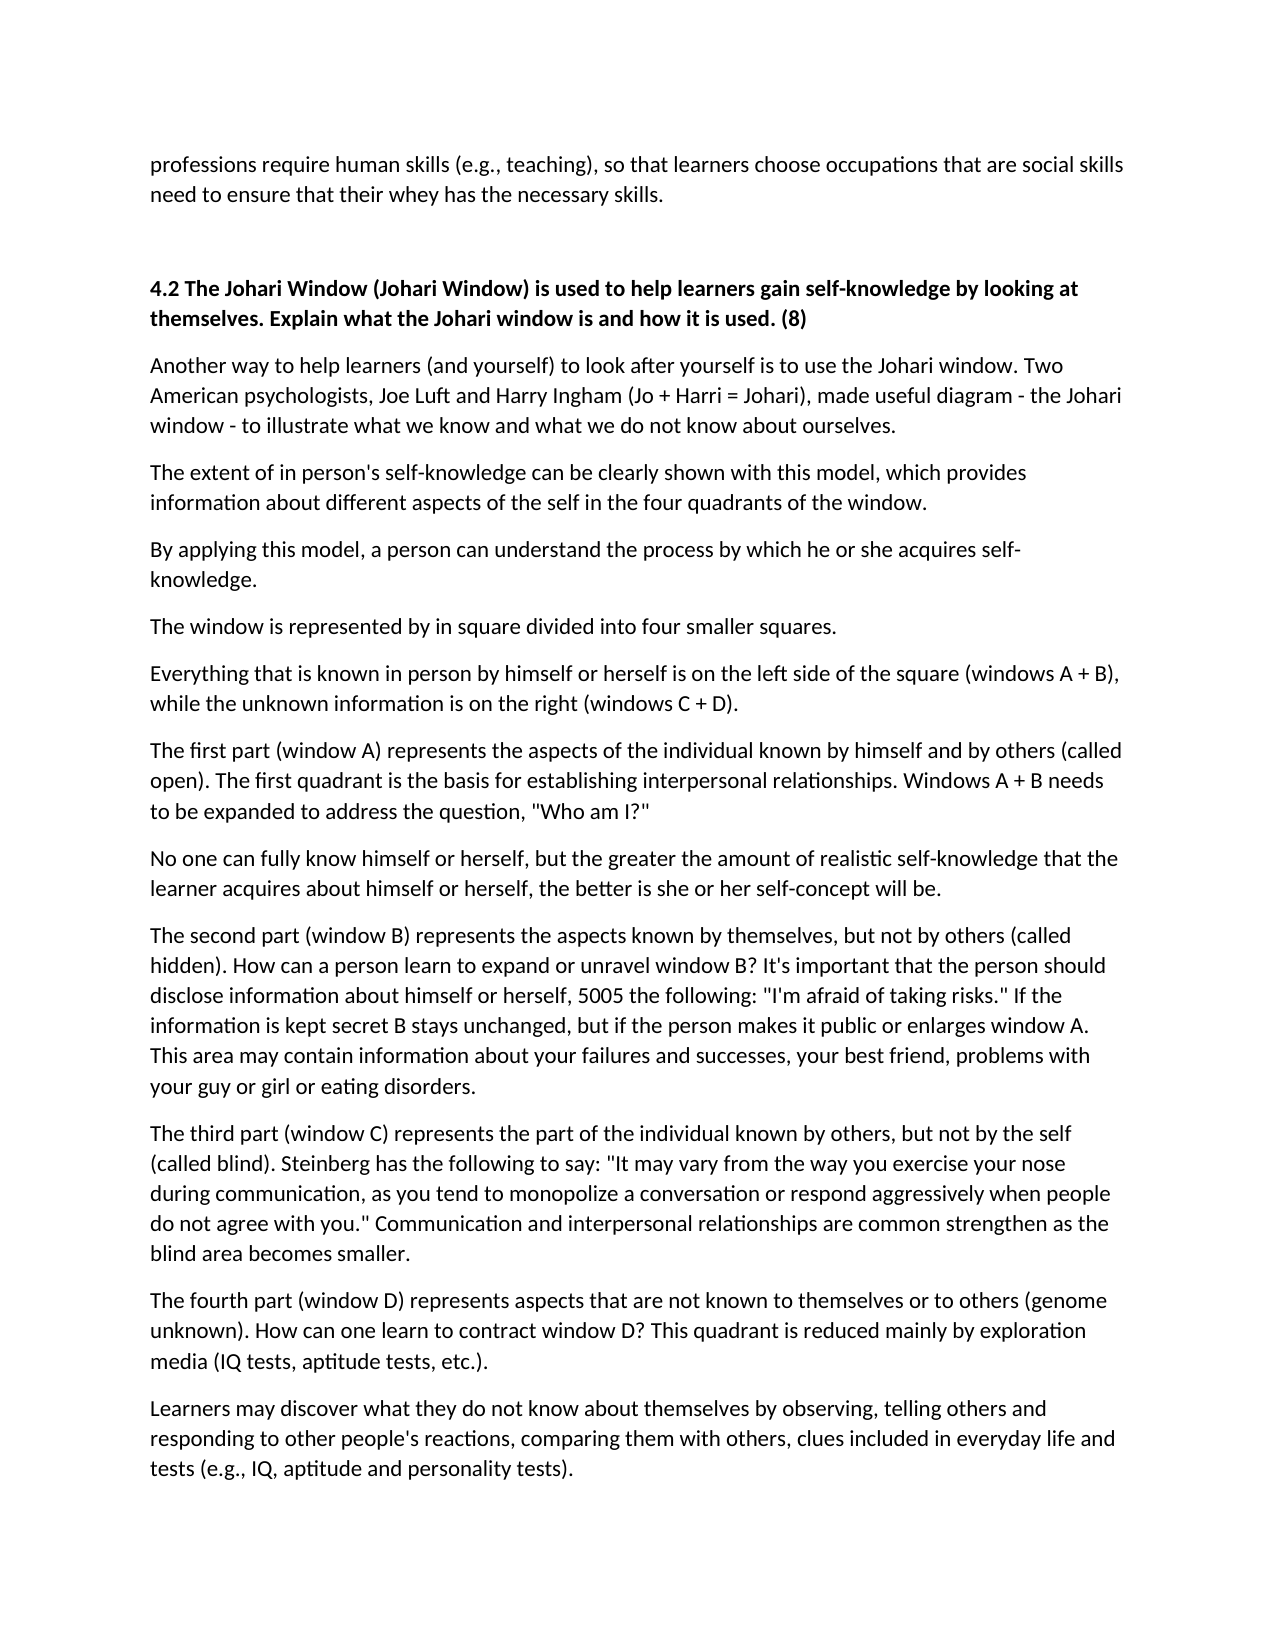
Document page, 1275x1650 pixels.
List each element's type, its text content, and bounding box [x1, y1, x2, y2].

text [150, 150, 1125, 208]
text The window is represented by in square divided into four smaller squares. [150, 612, 1125, 641]
text The second part (window B) represents the aspects known by themselves, but not by others (called hidden). How can a person learn to expand or unravel window B? It's important that the person should disclose information about himself or herself, 5005 the following: "I'm afraid of taking risks." If the information is kept secret B stays unchanged, but if the person makes it public or enlarges window A. This area may contain information about your failures and successes, your best friend, problems with your guy or girl or eating disorders. [150, 921, 1125, 1100]
text The extent of in person's self-knowledge can be clearly shown with this model, which provides information about different aspects of the self in the four quadrants of the window. [150, 458, 1125, 517]
text By applying this model, a person can understand the process by which he or she acquires self-knowledge. [150, 535, 1125, 594]
text Learners may discover what they do not know about themselves by observing, telling others and responding to other people's reactions, comparing them with others, clues included in everyday life and tests (e.g., IQ, aptitude and personality tests). [150, 1394, 1125, 1482]
text Everything that is known in person by himself or herself is on the left side of the square (windows A + B), while the unknown information is on the right (windows C + D). [150, 659, 1125, 718]
text Another way to help learners (and yourself) to look after yourself is to use the Johari window. Two American psychologists, Joe Luft and Harry Ingham (Jo + Harri = Johari), made useful diagram - the Johari window - to illustrate what we know and what we do not know about ourselves. [150, 351, 1125, 439]
text The first part (window A) represents the aspects of the individual known by himself and by others (called open). The first quadrant is the basis for establishing interpersonal relationships. Windows A + B needs to be expanded to address the question, "Who am I?" [150, 736, 1125, 825]
text The third part (window C) represents the part of the individual known by others, but not by the self (called blind). Steinberg has the following to say: "It may vary from the way you exercise your nose during communication, as you tend to monopolize a conversation or respond aggressively when people do not agree with you." Communication and interpersonal relationships are common strengthen as the blind area becomes smaller. [150, 1119, 1125, 1268]
text The fourth part (window D) represents aspects that are not known to themselves or to others (genome unknown). How can one learn to contract window D? This quadrant is reduced mainly by exploration media (IQ tests, aptitude tests, etc.). [150, 1286, 1125, 1375]
text 4.2 The Johari Window (Johari Window) is used to help learners gain self-knowledge by looking at themselves. Explain what the Johari window is and how it is used. (8) [150, 274, 1125, 332]
text No one can fully know himself or herself, but the greater the amount of realistic self-knowledge that the learner acquires about himself or herself, the better is she or her self-concept will be. [150, 844, 1125, 902]
